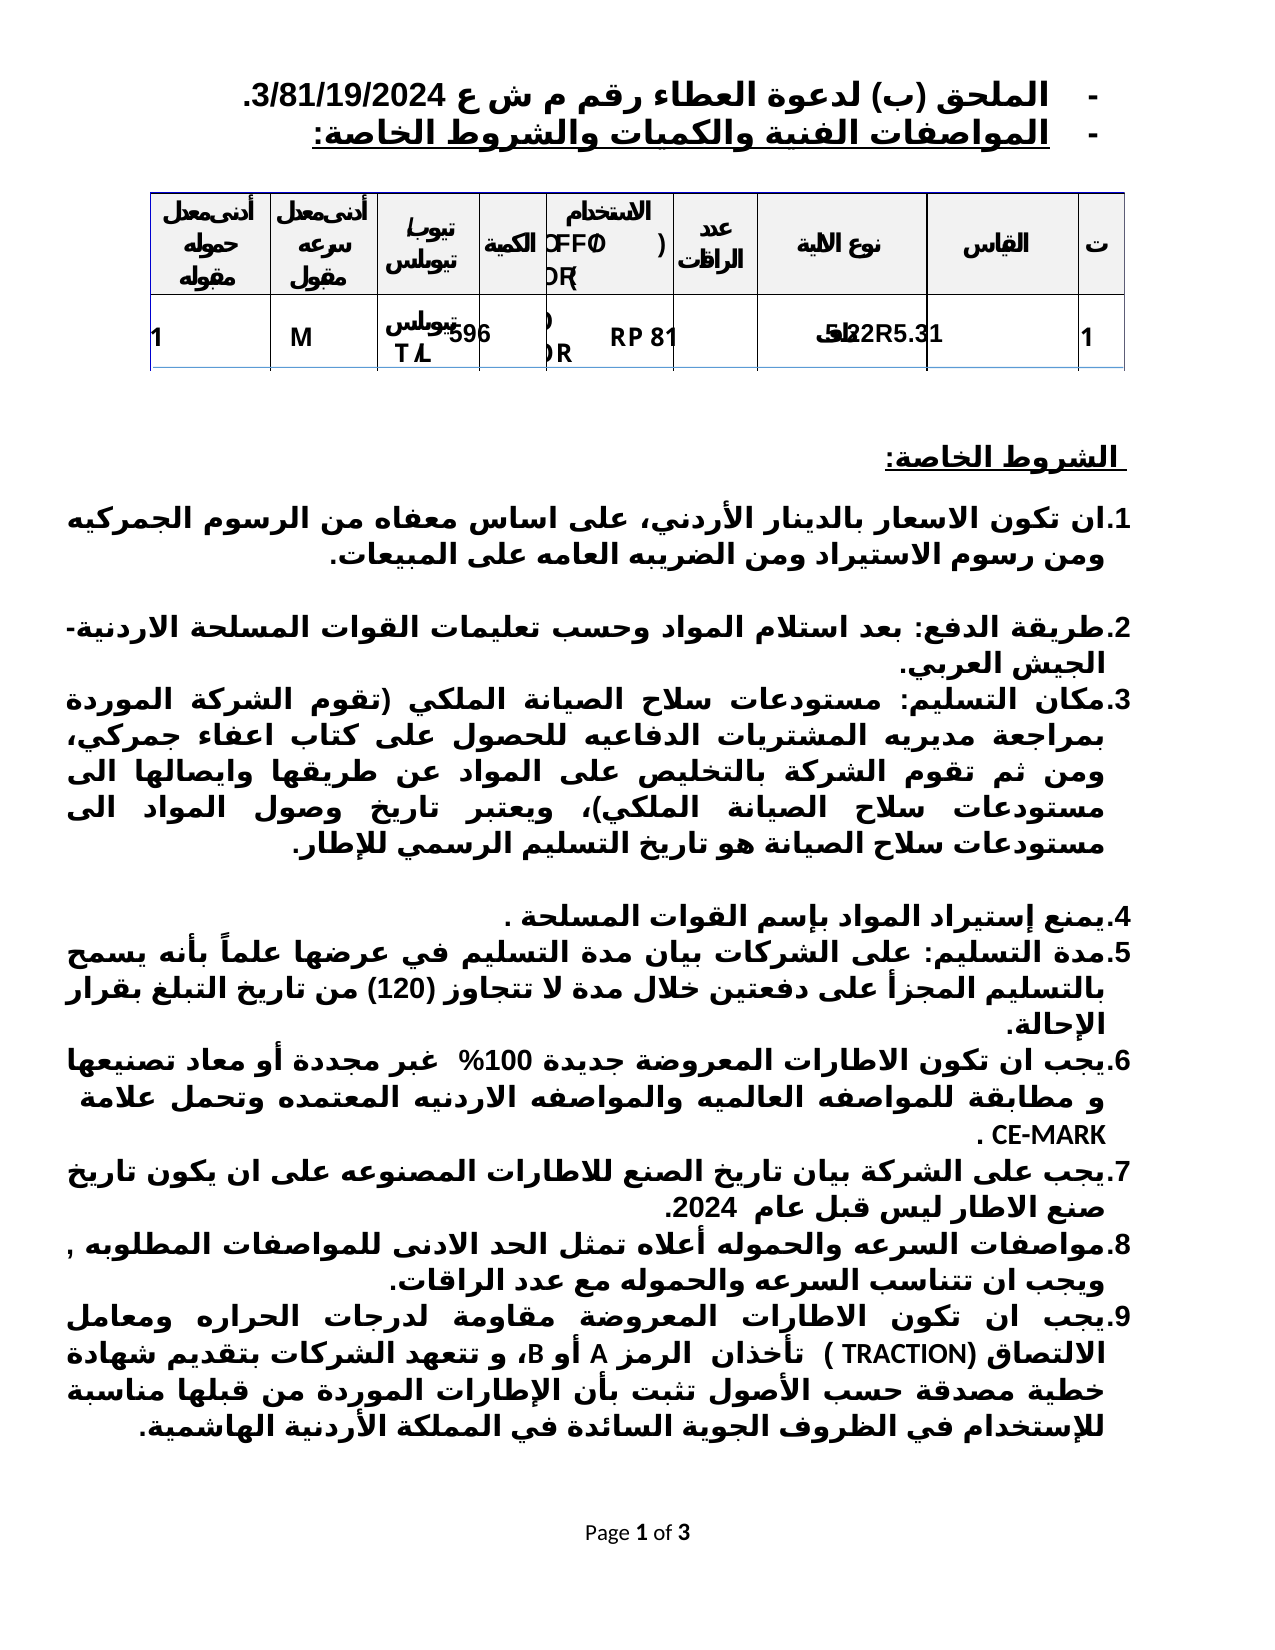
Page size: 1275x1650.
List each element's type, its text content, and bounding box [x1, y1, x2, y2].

list يمنع إستيراد المواد بإسم القوات المسلحة . [66, 899, 1106, 932]
text الشروط الخاصة: [66, 440, 1125, 474]
list مدة التسليم: على الشركات بيان مدة التسليم في عرضها علماً بأنه يسمح بالتسليم المجزأ على دفعتين خلال مدة لا تتجاوز (120) من تاريخ التبلغ بقرار الإحالة. [66, 935, 1106, 1041]
list طريقة الدفع: بعد استلام المواد وحسب تعليمات القوات المسلحة الاردنية-الجيش العربي. [66, 610, 1106, 679]
list يجب على الشركة بيان تاريخ الصنع للاطارات المصنوعه على ان يكون تاريخ صنع الاطار ليس قبل عام 2024. [66, 1154, 1106, 1224]
list يجب ان تكون الاطارات المعروضة مقاومة لدرجات الحراره ومعامل الالتصاق (TRACTION ) تأخذان الرمز A أو B، و تتعهد الشركات بتقديم شهادة خطية مصدقة حسب الأصول تثبت بأن الإطارات الموردة من قبلها مناسبة للإستخدام في الظروف الجوية السائدة في المملكة الأردنية الهاشمية. [66, 1299, 1106, 1443]
list مكان التسليم: مستودعات سلاح الصيانة الملكي (تقوم الشركة الموردة بمراجعة مديريه المشتريات الدفاعيه للحصول على كتاب اعفاء جمركي، ومن ثم تقوم الشركة بالتخليص على المواد عن طريقها وايصالها الى مستودعات سلاح الصيانة الملكي)، ويعتبر تاريخ وصول المواد الى مستودعات سلاح الصيانة هو تاريخ التسليم الرسمي للإطار. [66, 682, 1106, 896]
list ان تكون الاسعار بالدينار الأردني، على اساس معفاه من الرسوم الجمركيه ومن رسوم الاستيراد ومن الضريبه العامه على المبيعات. [66, 501, 1106, 607]
list يجب ان تكون الاطارات المعروضة جديدة 100% غبر مجددة أو معاد تصنيعها و مطابقة للمواصفه العالميه والمواصفه الاردنيه المعتمده وتحمل علامة CE-MARK . [66, 1043, 1106, 1152]
list مواصفات السرعه والحموله أعلاه تمثل الحد الادنى للمواصفات المطلوبه , ويجب ان تتناسب السرعه والحموله مع عدد الراقات. [66, 1227, 1106, 1296]
